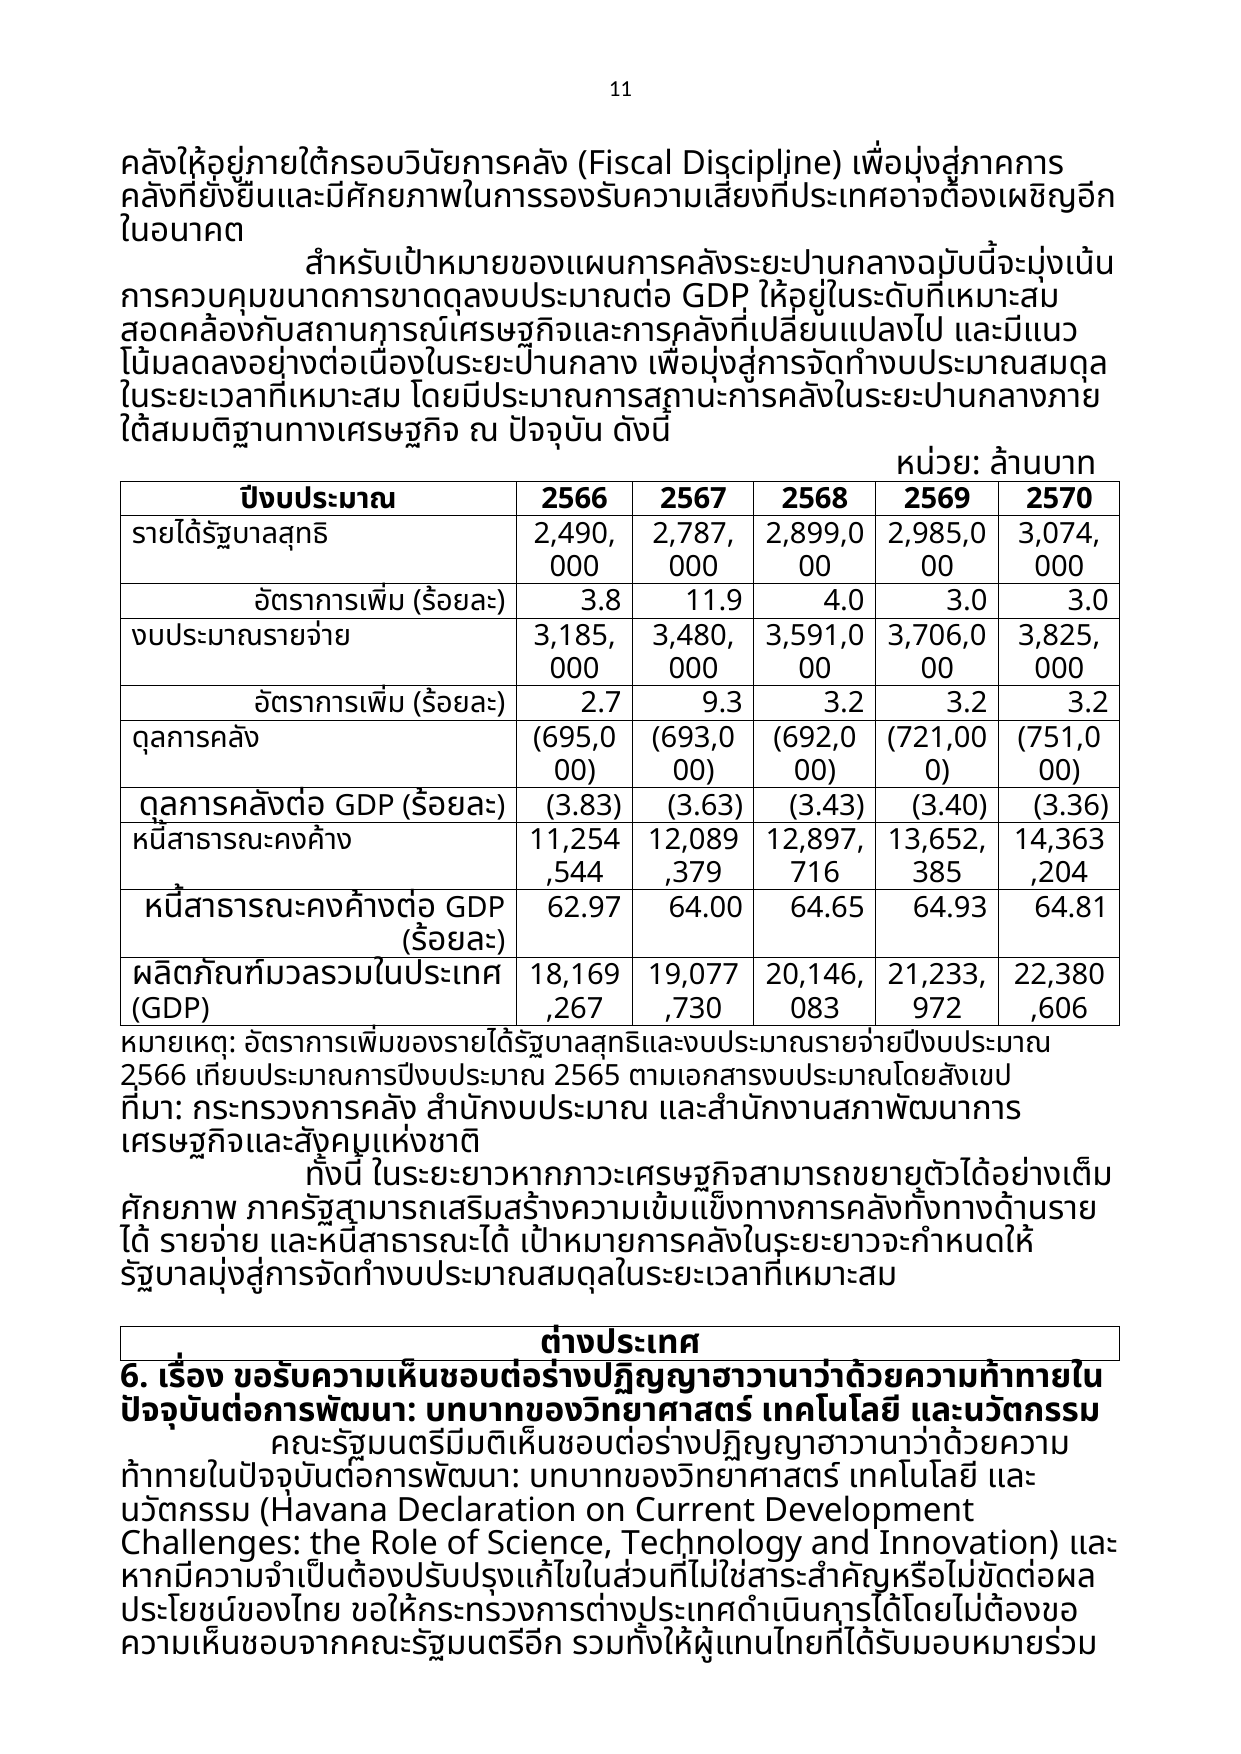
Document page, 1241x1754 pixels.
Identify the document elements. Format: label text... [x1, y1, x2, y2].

table_cell 2,899,000 [754, 516, 875, 583]
table_cell 13,652,385 [876, 823, 998, 889]
table_cell (693,000) [633, 721, 753, 787]
table_cell 3.0 [876, 584, 998, 617]
table_cell อัตราการเพิ่ม (ร้อยละ) [121, 686, 516, 719]
table_cell 22,380,606 [999, 958, 1119, 1025]
table_header 2569 [876, 482, 998, 515]
table_cell 3.0 [999, 584, 1119, 617]
table_cell ดุลการคลัง [121, 721, 516, 787]
table_cell 19,077,730 [633, 958, 753, 1025]
table_cell 4.0 [754, 584, 875, 617]
table_cell 2,490,000 [517, 516, 632, 583]
table_cell 3,480,000 [633, 619, 753, 685]
table_cell (692,000) [754, 721, 875, 787]
table_cell (3.63) [633, 788, 753, 822]
table_header 2567 [633, 482, 753, 515]
table_cell (751,000) [999, 721, 1119, 787]
table_cell (3.36) [999, 788, 1119, 822]
table_cell 64.00 [633, 890, 753, 957]
table_cell (3.43) [754, 788, 875, 822]
table_cell 12,897,716 [754, 823, 875, 889]
text หมายเหตุ: อัตราการเพิ่มของรายได้รัฐบาลสุทธิและงบประมาณรายจ่ายปีงบประมาณ 2566 เทียบประมาณการปีงบประมาณ 2565 ตามเอกสารงบประมาณโดยสังเขป [120, 1026, 1120, 1092]
table_cell 3,706,000 [876, 619, 998, 685]
table_cell 3,074,000 [999, 516, 1119, 583]
table_cell 21,233,972 [876, 958, 998, 1025]
table_cell 3,185,000 [517, 619, 632, 685]
table_cell อัตราการเพิ่ม (ร้อยละ) [121, 584, 516, 617]
table_cell 3.2 [754, 686, 875, 719]
table_cell 18,169,267 [517, 958, 632, 1025]
table_cell 11,254,544 [517, 823, 632, 889]
text สำหรับเป้าหมายของแผนการคลังระยะปานกลางฉบับนี้จะมุ่งเน้นการควบคุมขนาดการขาดดุลงบประมาณต่อ GDP ให้อยู่ในระดับที่เหมาะสม สอดคล้องกับสถานการณ์เศรษฐกิจและการคลังที่เปลี่ยนแปลงไป และมีแนวโน้มลดลงอย่างต่อเนื่องในระยะปานกลาง เพื่อมุ่งสู่การจัดทำงบประมาณสมดุลในระยะเวลาที่เหมาะสม โดยมีประมาณการสถานะการคลังในระยะปานกลางภายใต้สมมติฐานทางเศรษฐกิจ ณ ปัจจุบัน ดังนี้ [120, 248, 1120, 448]
table_cell หนี้สาธารณะคงค้าง [121, 823, 516, 889]
table_cell (3.40) [876, 788, 998, 822]
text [120, 148, 1120, 248]
table_cell 3,825,000 [999, 619, 1119, 685]
table_cell 3.8 [517, 584, 632, 617]
table_cell 62.97 [517, 890, 632, 957]
table_cell งบประมาณรายจ่าย [121, 619, 516, 685]
table_header 2570 [999, 482, 1119, 515]
table_cell 64.81 [999, 890, 1119, 957]
table_cell 11.9 [633, 584, 753, 617]
table_cell ผลิตภัณฑ์มวลรวมในประเทศ (GDP) [121, 958, 516, 1025]
table_header ต่างประเทศ [121, 1327, 1119, 1360]
table_cell 3.2 [999, 686, 1119, 719]
table_cell 64.65 [754, 890, 875, 957]
table_cell 2,985,000 [876, 516, 998, 583]
table_cell (695,000) [517, 721, 632, 787]
text หน่วย: ล้านบาท [120, 448, 1120, 481]
table_cell รายได้รัฐบาลสุทธิ [121, 516, 516, 583]
text ที่มา: กระทรวงการคลัง สำนักงบประมาณ และสำนักงานสภาพัฒนาการเศรษฐกิจและสังคมแห่งชาติ [120, 1092, 1120, 1159]
table_cell (721,000) [876, 721, 998, 787]
table_cell 3,591,000 [754, 619, 875, 685]
table_header 2566 [517, 482, 632, 515]
text 6. เรื่อง ขอรับความเห็นชอบต่อร่างปฏิญญาฮาวานาว่าด้วยความท้าทายในปัจจุบันต่อการพัฒนา: บทบาทของวิทยาศาสตร์ เทคโนโลยี และนวัตกรรม [120, 1361, 1120, 1428]
table_cell 2,787,000 [633, 516, 753, 583]
table_cell 3.2 [876, 686, 998, 719]
table_header 2568 [754, 482, 875, 515]
table_cell (3.83) [517, 788, 632, 822]
table_cell 14,363,204 [999, 823, 1119, 889]
table_cell 2.7 [517, 686, 632, 719]
table_cell ดุลการคลังต่อ GDP (ร้อยละ) [121, 788, 516, 822]
text ทั้งนี้ ในระยะยาวหากภาวะเศรษฐกิจสามารถขยายตัวได้อย่างเต็มศักยภาพ ภาครัฐสามารถเสริมสร้างความเข้มแข็งทางการคลังทั้งทางด้านรายได้ รายจ่าย และหนี้สาธารณะได้ เป้าหมายการคลังในระยะยาวจะกำหนดให้รัฐบาลมุ่งสู่การจัดทำงบประมาณสมดุลในระยะเวลาที่เหมาะสม [120, 1159, 1120, 1292]
table_header ปีงบประมาณ [121, 482, 516, 515]
table_cell 9.3 [633, 686, 753, 719]
table_cell หนี้สาธารณะคงค้างต่อ GDP (ร้อยละ) [121, 890, 516, 957]
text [120, 1428, 1120, 1661]
table_cell 20,146,083 [754, 958, 875, 1025]
table_cell 64.93 [876, 890, 998, 957]
table_cell 12,089,379 [633, 823, 753, 889]
